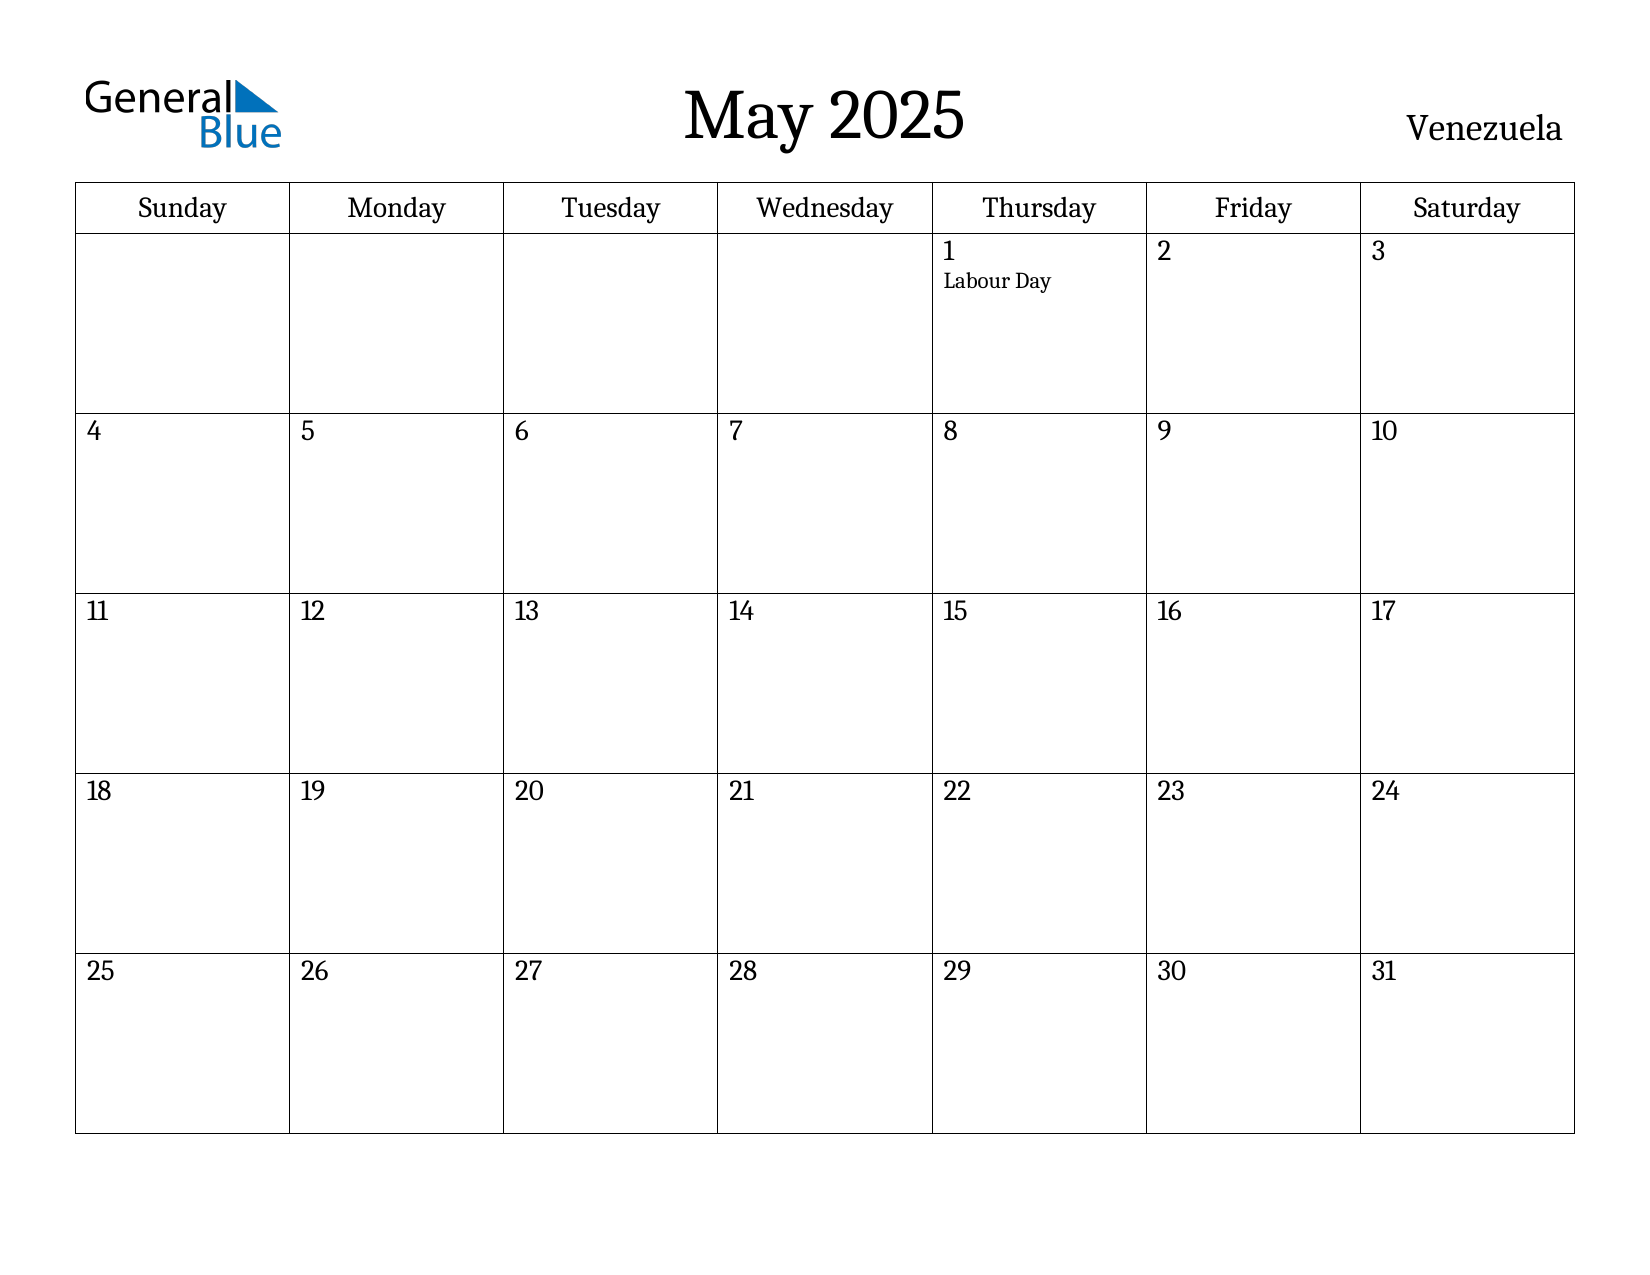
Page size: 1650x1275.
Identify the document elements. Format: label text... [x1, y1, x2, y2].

table_cell 23 [1147, 774, 1360, 807]
table_cell [290, 234, 503, 267]
table_cell [933, 448, 1146, 593]
table_cell [76, 808, 289, 953]
table_cell Saturday [1361, 183, 1574, 233]
table_cell [1361, 267, 1574, 413]
table_cell [290, 267, 503, 413]
table_cell [933, 988, 1146, 1133]
table_cell [504, 448, 717, 593]
table_cell 28 [718, 954, 932, 987]
table_cell [1147, 808, 1360, 953]
table_cell [1147, 267, 1360, 413]
table_header Venezuela [1146, 75, 1574, 182]
table_cell [1361, 448, 1574, 593]
table_cell [504, 234, 717, 267]
table_cell 16 [1147, 594, 1360, 627]
table_cell Labour Day [933, 267, 1146, 413]
table_cell [290, 988, 503, 1133]
table_cell [290, 448, 503, 593]
table_cell 21 [718, 774, 932, 807]
table_cell [504, 627, 717, 773]
table_cell [1361, 988, 1574, 1133]
table_cell 27 [504, 954, 717, 987]
table_cell 4 [76, 414, 289, 447]
table_cell [76, 988, 289, 1133]
table_cell 8 [933, 414, 1146, 447]
table_cell Thursday [933, 183, 1146, 233]
table_cell [76, 448, 289, 593]
table_cell [718, 988, 932, 1133]
table_cell 15 [933, 594, 1146, 627]
table_cell [290, 627, 503, 773]
table_cell 20 [504, 774, 717, 807]
table_header May 2025 [504, 75, 1146, 182]
table_cell Monday [290, 183, 503, 233]
table_cell 13 [504, 594, 717, 627]
table_cell 30 [1147, 954, 1360, 987]
table_cell 24 [1361, 774, 1574, 807]
table_cell [1147, 448, 1360, 593]
table_cell [718, 267, 932, 413]
table_cell [504, 808, 717, 953]
table_cell Sunday [76, 183, 289, 233]
table_cell 26 [290, 954, 503, 987]
table_cell 9 [1147, 414, 1360, 447]
table_cell 7 [718, 414, 932, 447]
table_cell 31 [1361, 954, 1574, 987]
table_cell [933, 627, 1146, 773]
table_cell 17 [1361, 594, 1574, 627]
table_cell 2 [1147, 234, 1360, 267]
table_header [76, 75, 503, 182]
table_cell 29 [933, 954, 1146, 987]
table_cell [718, 448, 932, 593]
table_cell 3 [1361, 234, 1574, 267]
table_cell 14 [718, 594, 932, 627]
table_cell 19 [290, 774, 503, 807]
table_cell 25 [76, 954, 289, 987]
table_cell [504, 988, 717, 1133]
table_cell [1147, 627, 1360, 773]
table_cell [290, 808, 503, 953]
table_cell [1361, 808, 1574, 953]
table_cell [1361, 627, 1574, 773]
table_cell 12 [290, 594, 503, 627]
table_cell 6 [504, 414, 717, 447]
table_cell 5 [290, 414, 503, 447]
table_cell Wednesday [718, 183, 932, 233]
table_cell Tuesday [504, 183, 717, 233]
table_cell 10 [1361, 414, 1574, 447]
picture [86, 80, 281, 148]
table_cell 11 [76, 594, 289, 627]
table_cell [718, 627, 932, 773]
table_cell [718, 808, 932, 953]
table_cell [504, 267, 717, 413]
table_cell 1 [933, 234, 1146, 267]
table_cell [933, 808, 1146, 953]
table_cell [76, 234, 289, 267]
table_cell [1147, 988, 1360, 1133]
table_cell 22 [933, 774, 1146, 807]
table_cell [76, 627, 289, 773]
table_cell [718, 234, 932, 267]
table_cell 18 [76, 774, 289, 807]
table_cell Friday [1147, 183, 1360, 233]
table_cell [76, 267, 289, 413]
